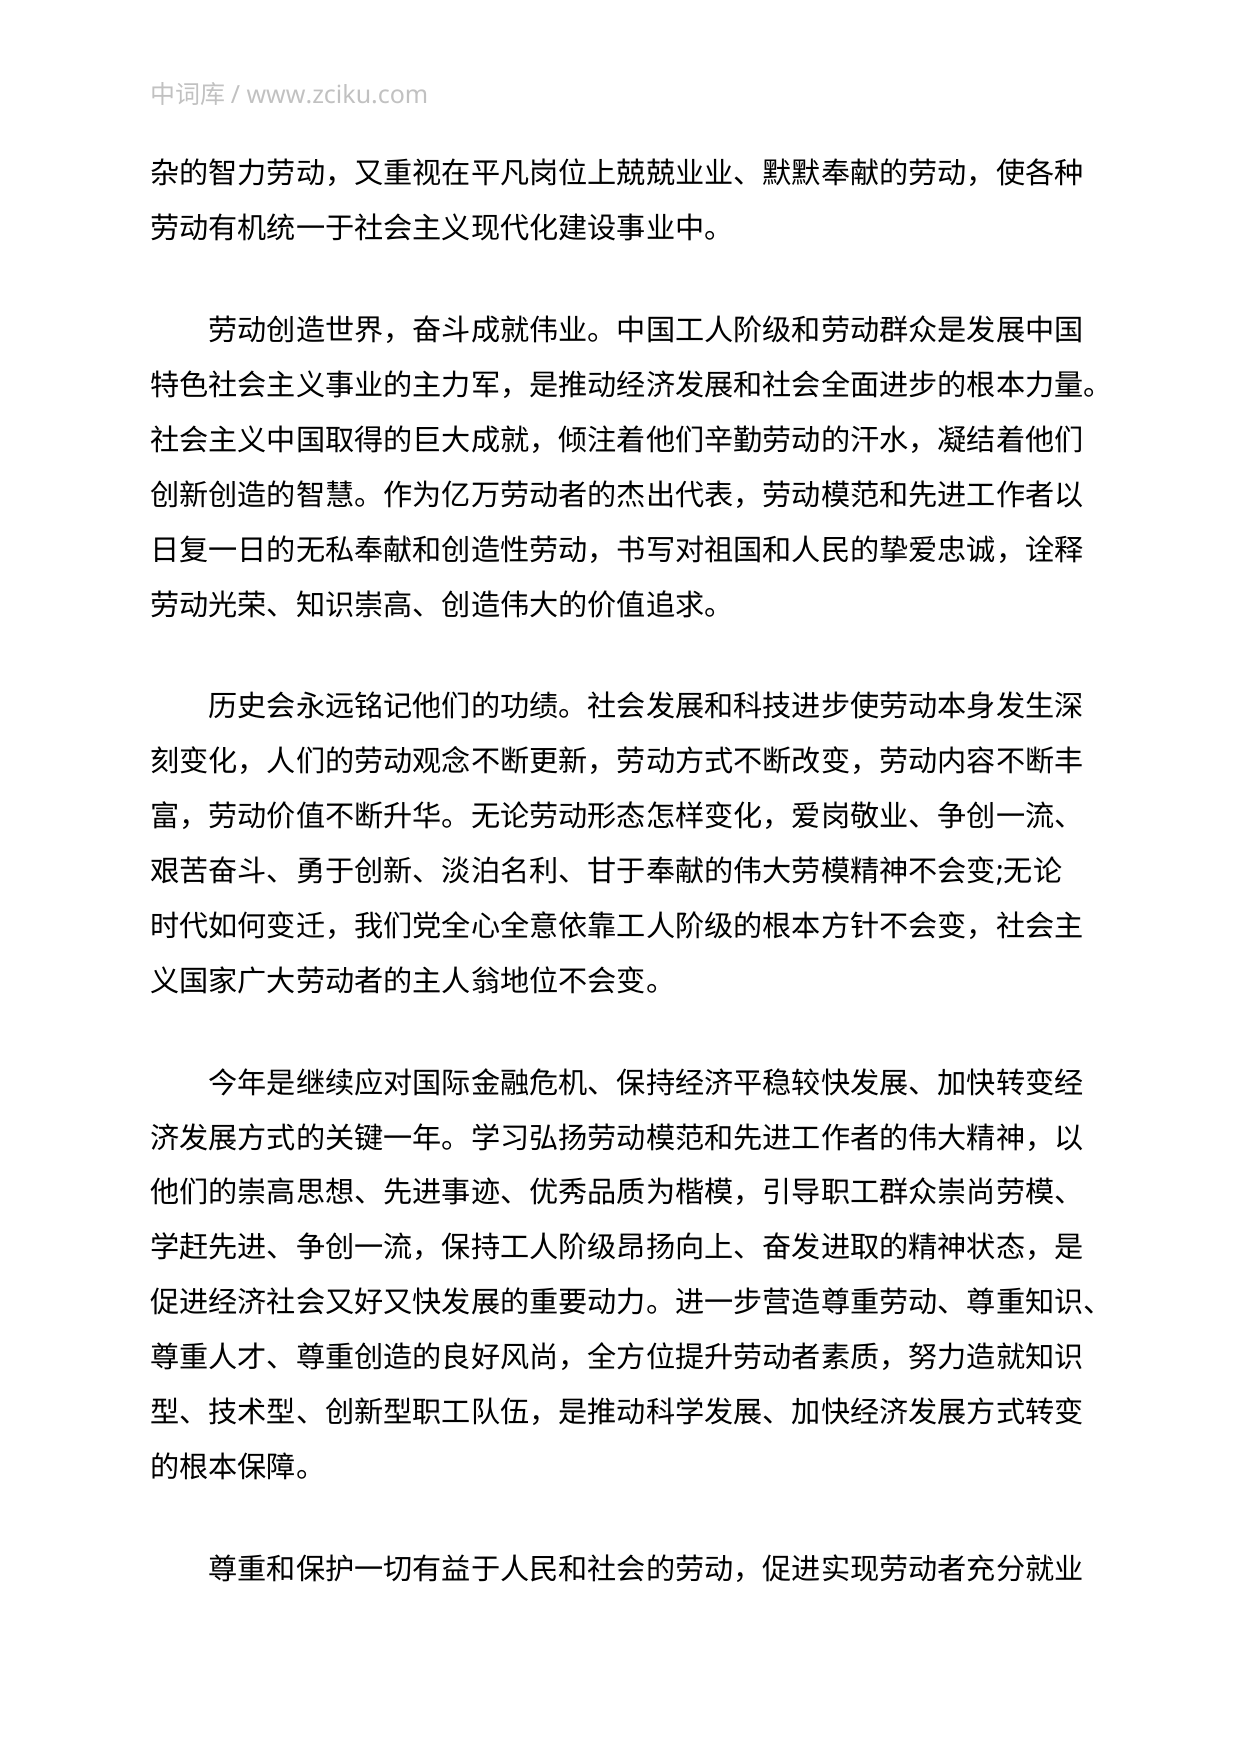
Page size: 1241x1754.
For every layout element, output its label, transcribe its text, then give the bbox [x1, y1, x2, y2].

text 劳动创造世界，奋斗成就伟业。中国工人阶级和劳动群众是发展中国特色社会主义事业的主力军，是推动经济发展和社会全面进步的根本力量。社会主义中国取得的巨大成就，倾注着他们辛勤劳动的汗水，凝结着他们创新创造的智慧。作为亿万劳动者的杰出代表，劳动模范和先进工作者以日复一日的无私奉献和创造性劳动，书写对祖国和人民的挚爱忠诚，诠释劳动光荣、知识崇高、创造伟大的价值追求。 [150, 307, 1090, 623]
text 历史会永远铭记他们的功绩。社会发展和科技进步使劳动本身发生深刻变化，人们的劳动观念不断更新，劳动方式不断改变，劳动内容不断丰富，劳动价值不断升华。无论劳动形态怎样变化，爱岗敬业、争创一流、艰苦奋斗、勇于创新、淡泊名利、甘于奉献的伟大劳模精神不会变;无论时代如何变迁，我们党全心全意依靠工人阶级的根本方针不会变，社会主义国家广大劳动者的主人翁地位不会变。 [150, 683, 1090, 1000]
text 今年是继续应对国际金融危机、保持经济平稳较快发展、加快转变经济发展方式的关键一年。学习弘扬劳动模范和先进工作者的伟大精神，以他们的崇高思想、先进事迹、优秀品质为楷模，引导职工群众崇尚劳模、学赶先进、争创一流，保持工人阶级昂扬向上、奋发进取的精神状态，是促进经济社会又好又快发展的重要动力。进一步营造尊重劳动、尊重知识、尊重人才、尊重创造的良好风尚，全方位提升劳动者素质，努力造就知识型、技术型、创新型职工队伍，是推动科学发展、加快经济发展方式转变的根本保障。 [150, 1059, 1090, 1486]
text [150, 150, 1090, 247]
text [150, 1545, 1090, 1588]
